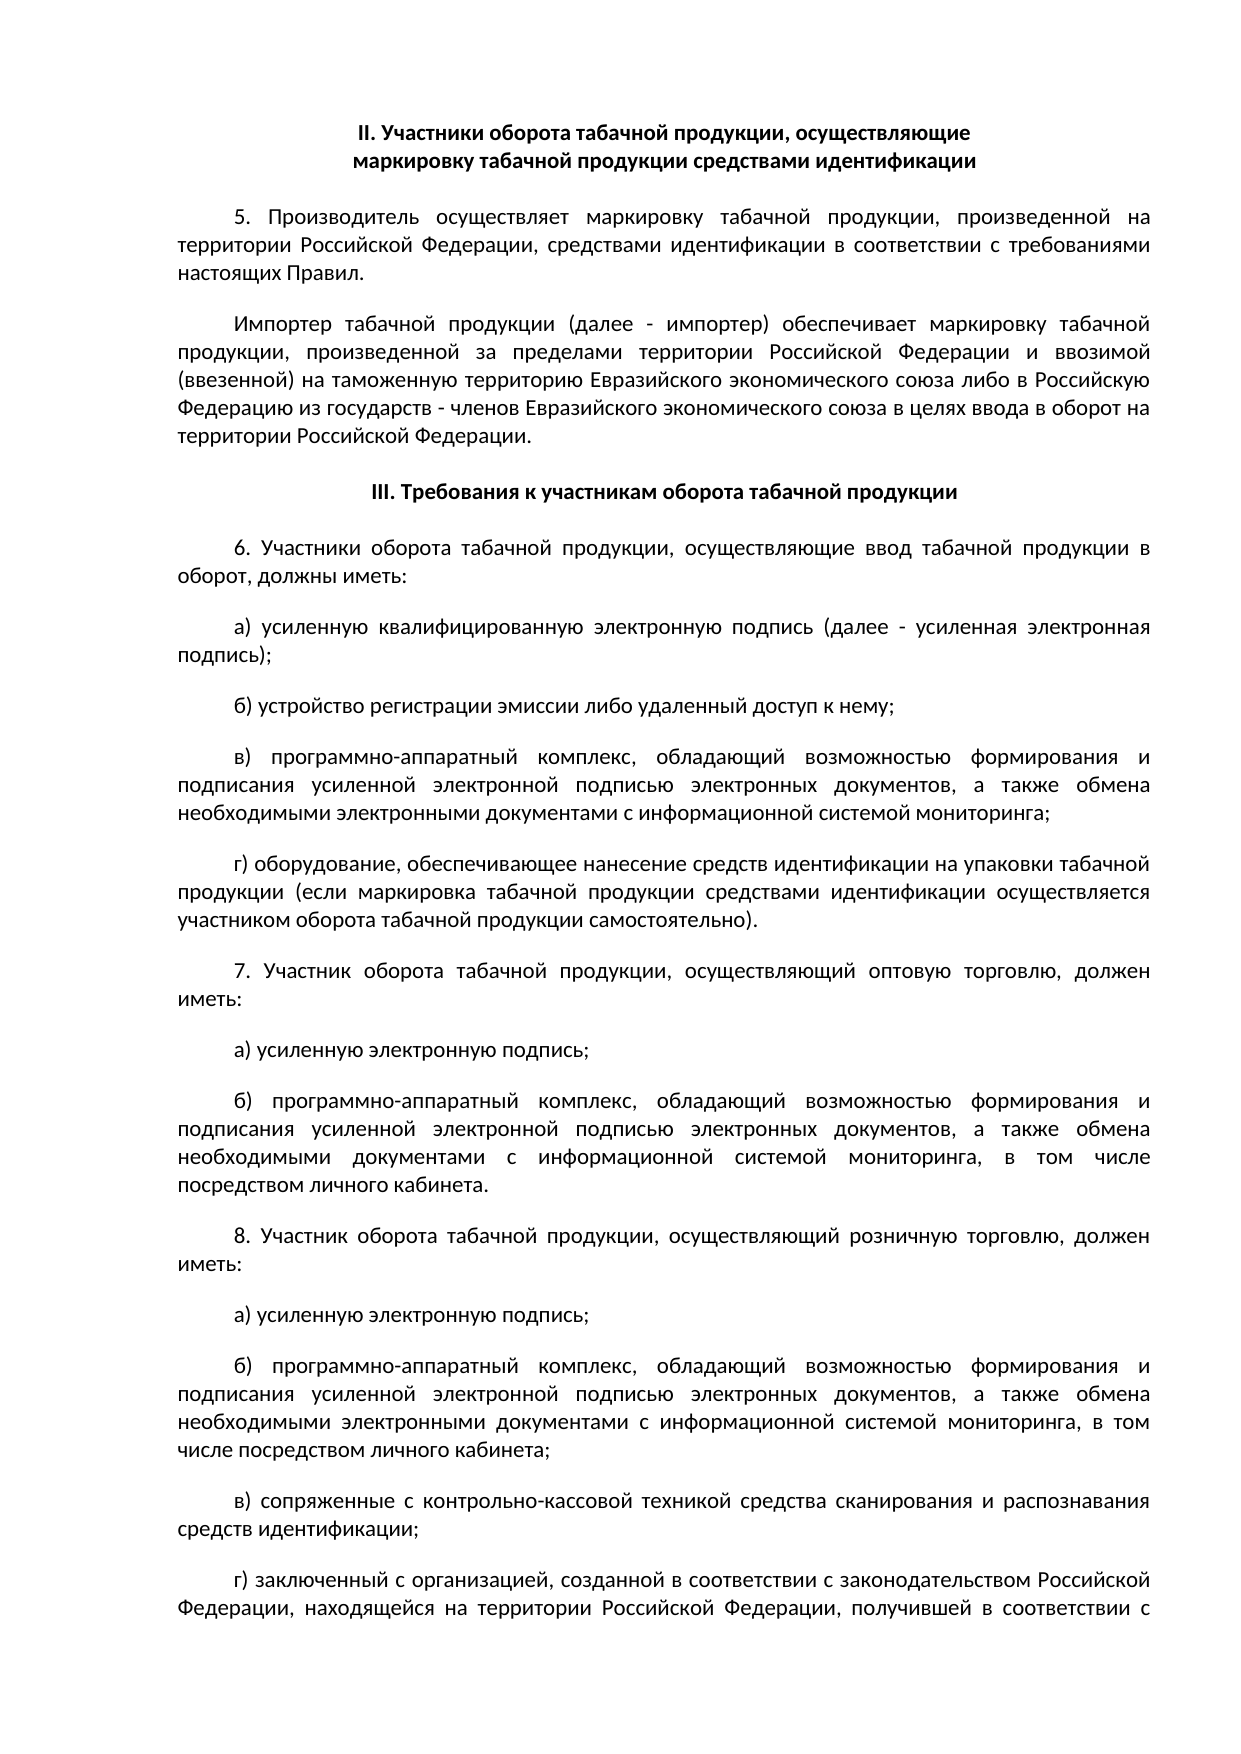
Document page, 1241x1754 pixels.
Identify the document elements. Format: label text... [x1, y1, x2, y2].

text а) усиленную квалифицированную электронную подпись (далее - усиленная электронная подпись); [177, 612, 1152, 668]
title маркировку табачной продукции средствами идентификации [177, 146, 1152, 174]
text б) программно-аппаратный комплекс, обладающий возможностью формирования и подписания усиленной электронной подписью электронных документов, а также обмена необходимыми электронными документами с информационной системой мониторинга, в том числе посредством личного кабинета; [177, 1351, 1152, 1463]
text а) усиленную электронную подпись; [177, 1300, 1152, 1328]
text 8. Участник оборота табачной продукции, осуществляющий розничную торговлю, должен иметь: [177, 1221, 1152, 1277]
text б) устройство регистрации эмиссии либо удаленный доступ к нему; [177, 691, 1152, 719]
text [177, 1565, 1152, 1621]
text в) программно-аппаратный комплекс, обладающий возможностью формирования и подписания усиленной электронной подписью электронных документов, а также обмена необходимыми электронными документами с информационной системой мониторинга; [177, 742, 1152, 826]
title II. Участники оборота табачной продукции, осуществляющие [177, 118, 1152, 146]
text г) оборудование, обеспечивающее нанесение средств идентификации на упаковки табачной продукции (если маркировка табачной продукции средствами идентификации осуществляется участником оборота табачной продукции самостоятельно). [177, 849, 1152, 933]
text 6. Участники оборота табачной продукции, осуществляющие ввод табачной продукции в оборот, должны иметь: [177, 533, 1152, 589]
title III. Требования к участникам оборота табачной продукции [177, 477, 1152, 505]
text в) сопряженные с контрольно-кассовой техникой средства сканирования и распознавания средств идентификации; [177, 1486, 1152, 1542]
text Импортер табачной продукции (далее - импортер) обеспечивает маркировку табачной продукции, произведенной за пределами территории Российской Федерации и ввозимой (ввезенной) на таможенную территорию Евразийского экономического союза либо в Российскую Федерацию из государств - членов Евразийского экономического союза в целях ввода в оборот на территории Российской Федерации. [177, 309, 1152, 449]
text 5. Производитель осуществляет маркировку табачной продукции, произведенной на территории Российской Федерации, средствами идентификации в соответствии с требованиями настоящих Правил. [177, 202, 1152, 286]
text 7. Участник оборота табачной продукции, осуществляющий оптовую торговлю, должен иметь: [177, 956, 1152, 1012]
text а) усиленную электронную подпись; [177, 1035, 1152, 1063]
text б) программно-аппаратный комплекс, обладающий возможностью формирования и подписания усиленной электронной подписью электронных документов, а также обмена необходимыми документами с информационной системой мониторинга, в том числе посредством личного кабинета. [177, 1086, 1152, 1198]
